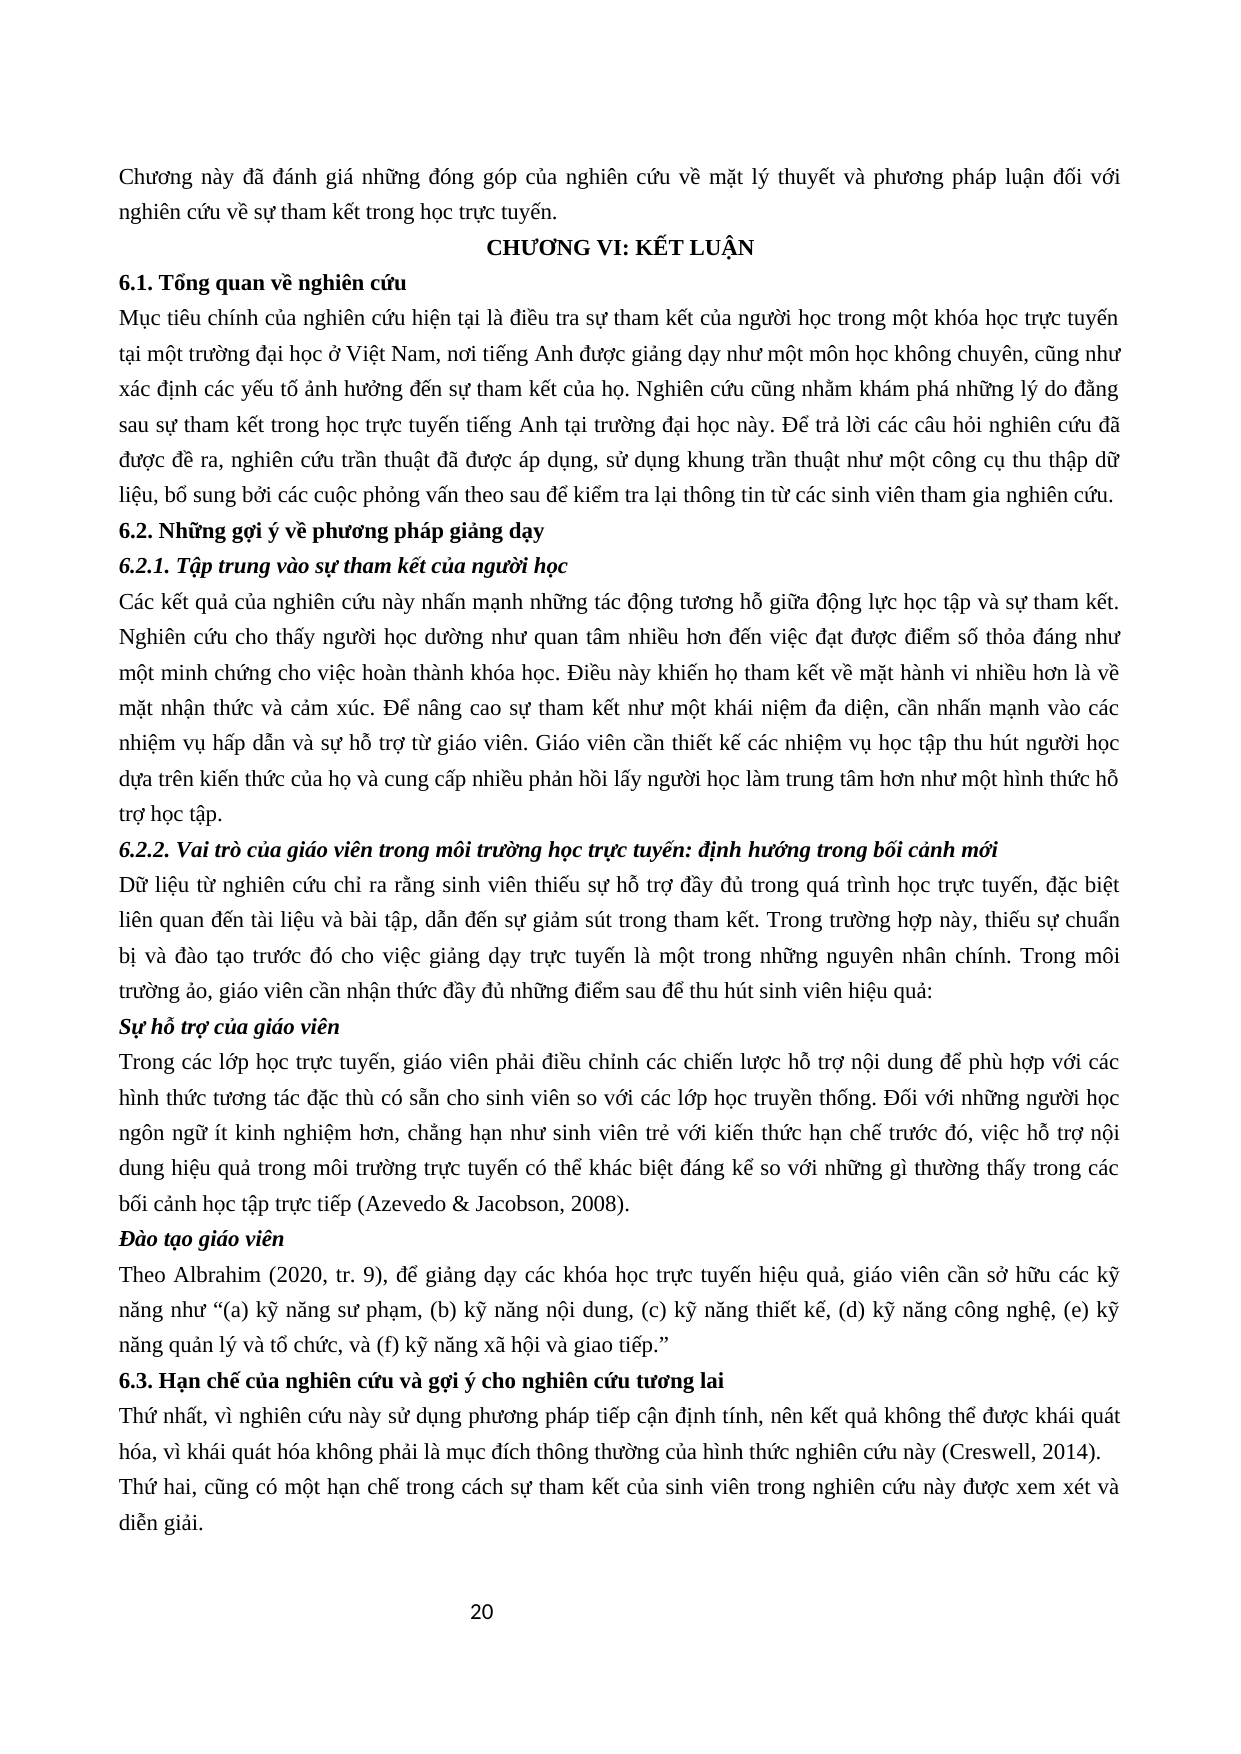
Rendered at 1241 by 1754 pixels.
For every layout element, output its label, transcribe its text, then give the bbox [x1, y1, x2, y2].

text Thứ hai, cũng có một hạn chế trong cách sự tham kết của sinh viên trong nghiên cứu này được xem xét và diễn giải. [118, 1466, 1122, 1537]
text 6.2.2. Vai trò của giáo viên trong môi trường học trực tuyến: định hướng trong bối cảnh mới [118, 829, 1122, 864]
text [118, 156, 1122, 227]
text Thứ nhất, vì nghiên cứu này sử dụng phương pháp tiếp cận định tính, nên kết quả không thể được khái quát hóa, vì khái quát hóa không phải là mục đích thông thường của hình thức nghiên cứu này (Creswell, 2014). [118, 1395, 1122, 1466]
text 6.3. Hạn chế của nghiên cứu và gợi ý cho nghiên cứu tương lai [118, 1360, 1122, 1395]
text Dữ liệu từ nghiên cứu chỉ ra rằng sinh viên thiếu sự hỗ trợ đầy đủ trong quá trình học trực tuyến, đặc biệt liên quan đến tài liệu và bài tập, dẫn đến sự giảm sút trong tham kết. Trong trường hợp này, thiếu sự chuẩn bị và đào tạo trước đó cho việc giảng dạy trực tuyến là một trong những nguyên nhân chính. Trong môi trường ảo, giáo viên cần nhận thức đầy đủ những điểm sau để thu hút sinh viên hiệu quả: [118, 864, 1122, 1006]
text 6.1. Tổng quan về nghiên cứu Mục tiêu chính của nghiên cứu hiện tại là điều tra sự tham kết của người học trong một khóa học trực tuyến tại một trường đại học ở Việt Nam, nơi tiếng Anh được giảng dạy như một môn học không chuyên, cũng như xác định các yếu tố ảnh hưởng đến sự tham kết của họ. Nghiên cứu cũng nhằm khám phá những lý do đằng sau sự tham kết trong học trực tuyến tiếng Anh tại trường đại học này. Để trả lời các câu hỏi nghiên cứu đã được đề ra, nghiên cứu trần thuật đã được áp dụng, sử dụng khung trần thuật như một công cụ thu thập dữ liệu, bổ sung bởi các cuộc phỏng vấn theo sau để kiểm tra lại thông tin từ các sinh viên tham gia nghiên cứu. [118, 262, 1122, 510]
text 6.2. Những gợi ý về phương pháp giảng dạy 6.2.1. Tập trung vào sự tham kết của người học Các kết quả của nghiên cứu này nhấn mạnh những tác động tương hỗ giữa động lực học tập và sự tham kết. Nghiên cứu cho thấy người học dường như quan tâm nhiều hơn đến việc đạt được điểm số thỏa đáng như một minh chứng cho việc hoàn thành khóa học. Điều này khiến họ tham kết về mặt hành vi nhiều hơn là về mặt nhận thức và cảm xúc. Để nâng cao sự tham kết như một khái niệm đa diện, cần nhấn mạnh vào các nhiệm vụ hấp dẫn và sự hỗ trợ từ giáo viên. Giáo viên cần thiết kế các nhiệm vụ học tập thu hút người học dựa trên kiến thức của họ và cung cấp nhiều phản hồi lấy người học làm trung tâm hơn như một hình thức hỗ trợ học tập. [118, 510, 1122, 829]
text CHƯƠNG VI: KẾT LUẬN [118, 227, 1122, 262]
text Sự hỗ trợ của giáo viên Trong các lớp học trực tuyến, giáo viên phải điều chỉnh các chiến lược hỗ trợ nội dung để phù hợp với các hình thức tương tác đặc thù có sẵn cho sinh viên so với các lớp học truyền thống. Đối với những người học ngôn ngữ ít kinh nghiệm hơn, chẳng hạn như sinh viên trẻ với kiến thức hạn chế trước đó, việc hỗ trợ nội dung hiệu quả trong môi trường trực tuyến có thể khác biệt đáng kể so với những gì thường thấy trong các bối cảnh học tập trực tiếp (Azevedo & Jacobson, 2008). [118, 1006, 1122, 1218]
text Đào tạo giáo viên Theo Albrahim (2020, tr. 9), để giảng dạy các khóa học trực tuyến hiệu quả, giáo viên cần sở hữu các kỹ năng như “(a) kỹ năng sư phạm, (b) kỹ năng nội dung, (c) kỹ năng thiết kế, (d) kỹ năng công nghệ, (e) kỹ năng quản lý và tổ chức, và (f) kỹ năng xã hội và giao tiếp.” [118, 1218, 1122, 1360]
